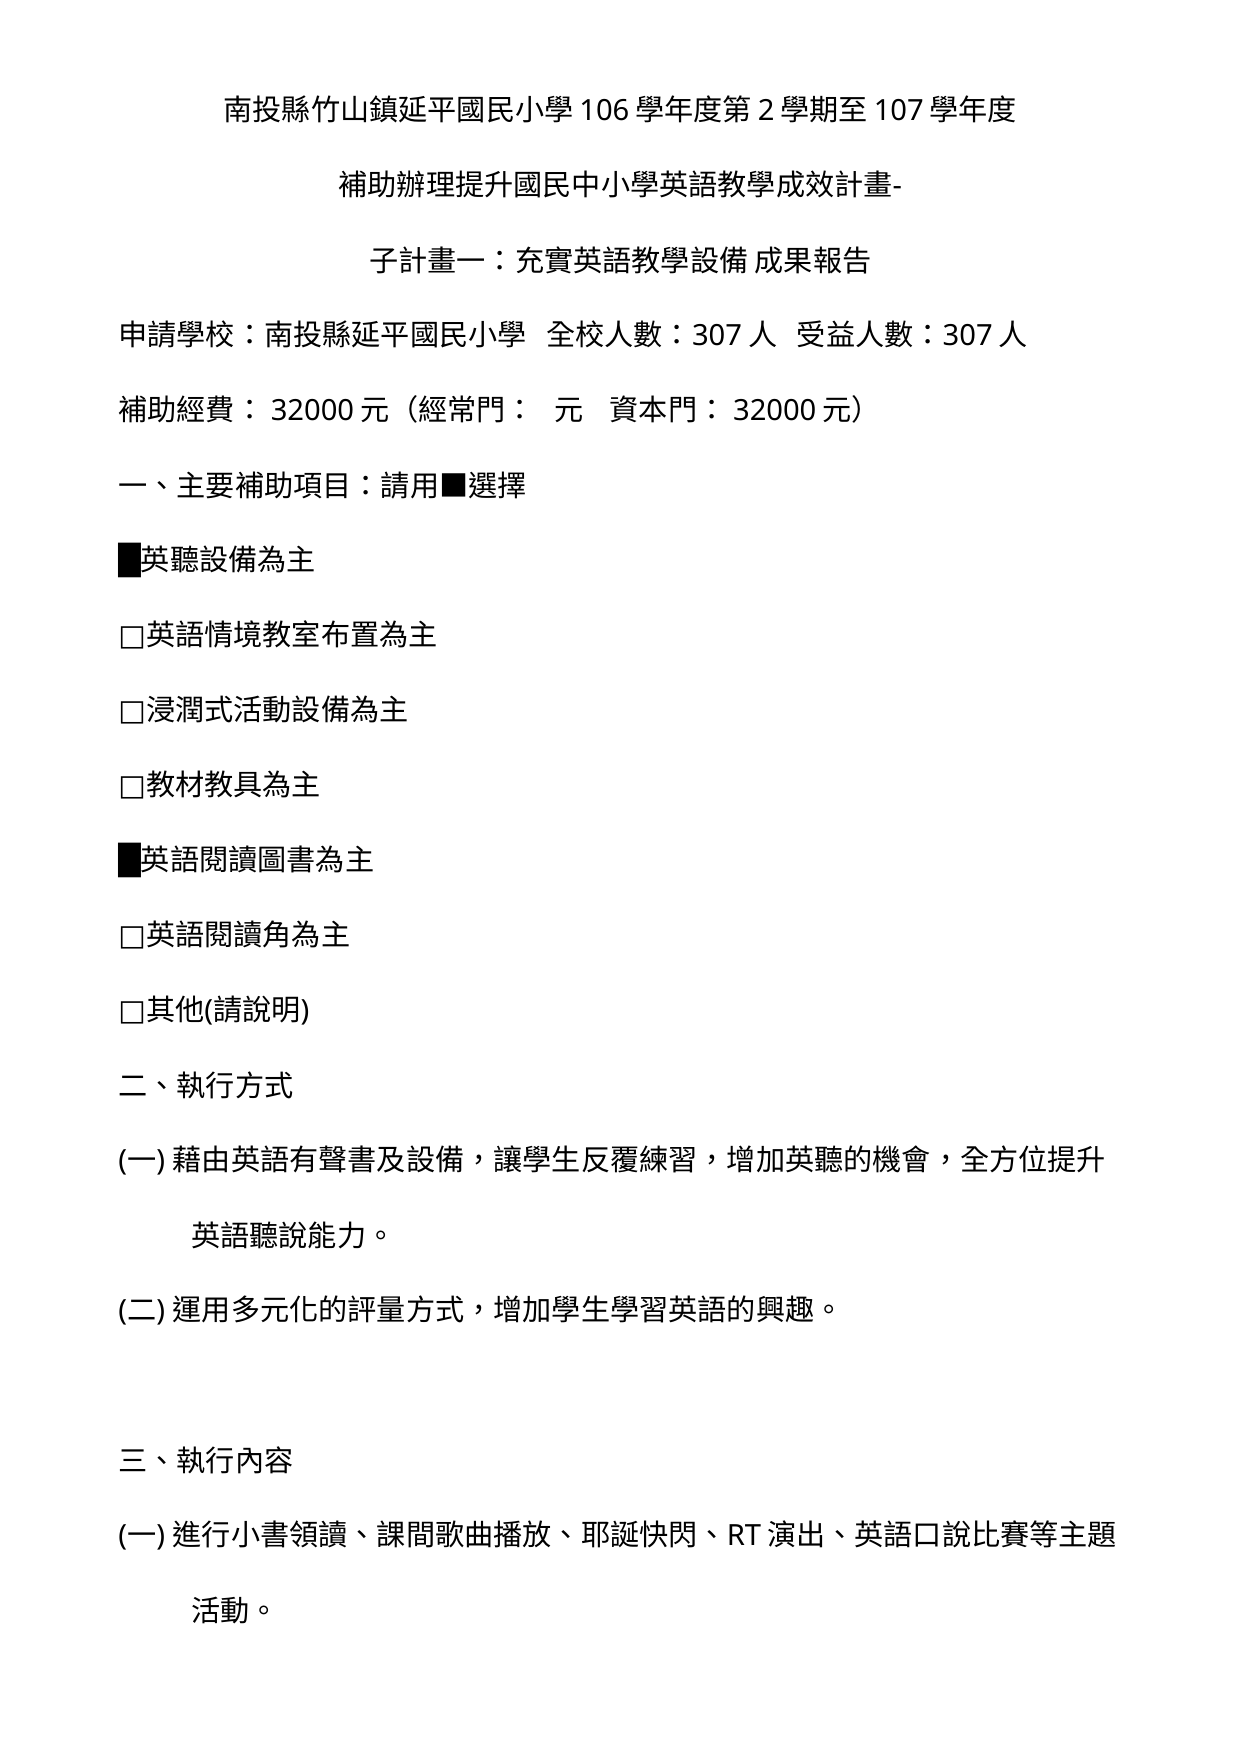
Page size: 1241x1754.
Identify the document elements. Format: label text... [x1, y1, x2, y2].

text □浸潤式活動設備為主 [118, 671, 1122, 746]
text □其他(請說明) [118, 971, 1122, 1046]
text 三、執行內容 [118, 1421, 1122, 1496]
text 補助經費： 32000元（經常門： 元 資本門： 32000元） [118, 371, 1122, 446]
text 南投縣竹山鎮延平國民小學106學年度第2學期至107學年度 [118, 71, 1122, 146]
text 補助辦理提升國民中小學英語教學成效計畫- [118, 146, 1122, 221]
text □教材教具為主 [118, 746, 1122, 821]
text (二) 運用多元化的評量方式，增加學生學習英語的興趣。 [118, 1271, 1122, 1346]
text (一) 藉由英語有聲書及設備，讓學生反覆練習，增加英聽的機會，全方位提升英語聽說能力。 [118, 1121, 1122, 1271]
text □英語閱讀角為主 [118, 896, 1122, 971]
text █英聽設備為主 [118, 521, 1122, 596]
text (一) 進行小書領讀、課間歌曲播放、耶誕快閃、RT演出、英語口說比賽等主題活動。 [118, 1496, 1122, 1646]
text 一、主要補助項目：請用■選擇 [118, 446, 1122, 521]
text 子計畫一：充實英語教學設備 成果報告 [118, 221, 1122, 296]
text 申請學校：南投縣延平國民小學 全校人數：307人 受益人數：307人 [118, 296, 1122, 371]
text □英語情境教室布置為主 [118, 596, 1122, 671]
text 二、執行方式 [118, 1046, 1122, 1121]
text █英語閱讀圖書為主 [118, 821, 1122, 896]
